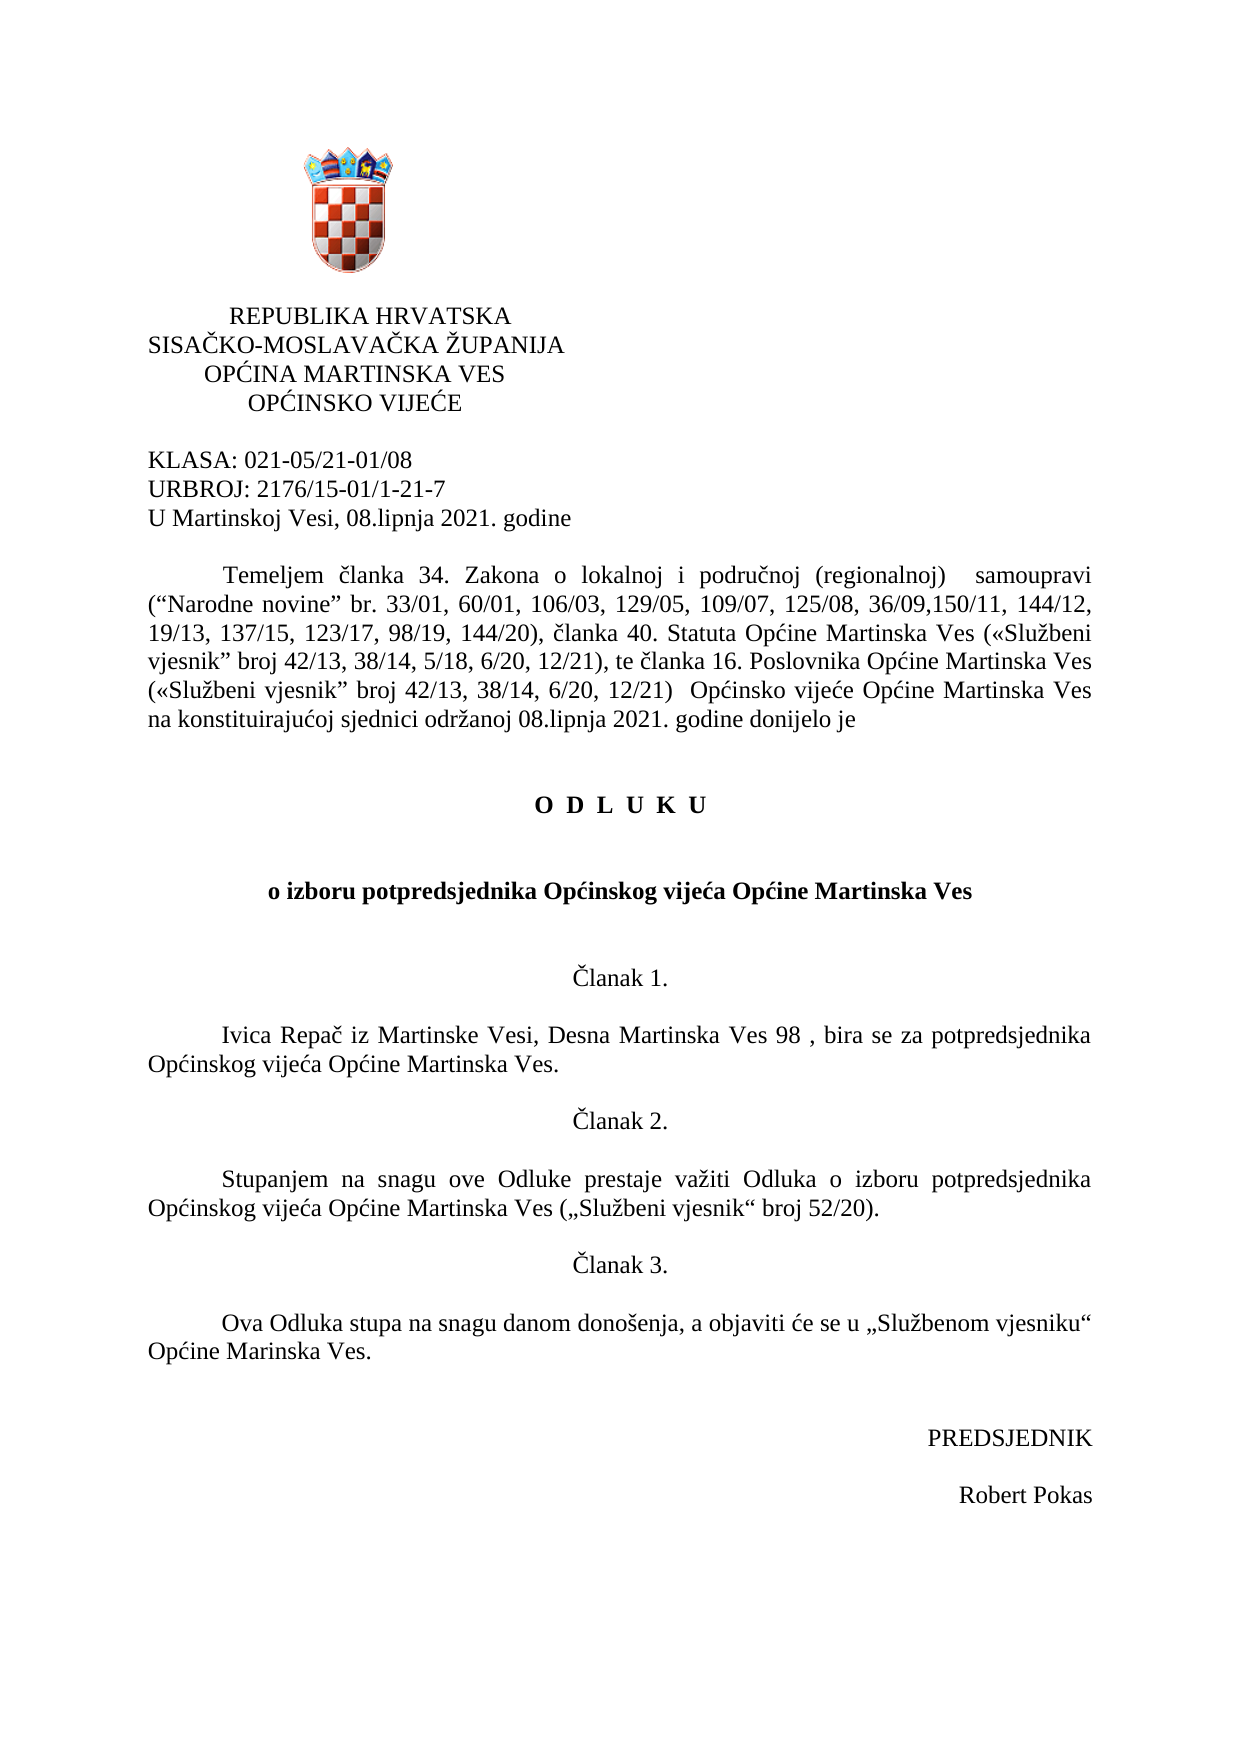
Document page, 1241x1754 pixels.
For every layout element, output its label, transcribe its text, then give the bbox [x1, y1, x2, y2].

picture [303, 147, 393, 273]
text KLASA: 021-05/21-01/08 [148, 445, 1093, 474]
text Ivica Repač iz Martinske Vesi, Desna Martinska Ves 98 , bira se za potpredsjednika Općinskog vijeća Općine Martinska Ves. [148, 1020, 1093, 1078]
text Članak 1. [148, 963, 1093, 991]
text Robert Pokas [148, 1480, 1093, 1509]
text Ova Odluka stupa na snagu danom donošenja, a objaviti će se u „Službenom vjesniku“ Općine Marinska Ves. [148, 1308, 1093, 1365]
text OPĆINSKO VIJEĆE [148, 388, 1093, 416]
subtitle O D L U K U [148, 790, 1093, 819]
text URBROJ: 2176/15-01/1-21-7 [148, 474, 1093, 503]
text U Martinskoj Vesi, 08.lipnja 2021. godine [148, 503, 1093, 531]
text OPĆINA MARTINSKA VES [148, 359, 1093, 388]
text o izboru potpredsjednika Općinskog vijeća Općine Martinska Ves [148, 876, 1093, 905]
text Članak 2. [148, 1106, 1093, 1135]
text Stupanjem na snagu ove Odluke prestaje važiti Odluka o izboru potpredsjednika Općinskog vijeća Općine Martinska Ves („Službeni vjesnik“ broj 52/20). [148, 1164, 1093, 1221]
text REPUBLIKA HRVATSKA [148, 301, 1093, 330]
text Članak 3. [148, 1250, 1093, 1279]
text SISAČKO-MOSLAVAČKA ŽUPANIJA [148, 330, 1093, 359]
text Temeljem članka 34. Zakona o lokalnoj i područnoj (regionalnoj) samoupravi (“Narodne novine” br. 33/01, 60/01, 106/03, 129/05, 109/07, 125/08, 36/09,150/11, 144/12, 19/13, 137/15, 123/17, 98/19, 144/20), članka 40. Statuta Općine Martinska Ves («Službeni vjesnik” broj 42/13, 38/14, 5/18, 6/20, 12/21), te članka 16. Poslovnika Općine Martinska Ves («Službeni vjesnik” broj 42/13, 38/14, 6/20, 12/21) Općinsko vijeće Općine Martinska Ves na konstituirajućoj sjednici održanoj 08.lipnja 2021. godine donijelo je [148, 560, 1093, 733]
text PREDSJEDNIK [148, 1423, 1093, 1451]
